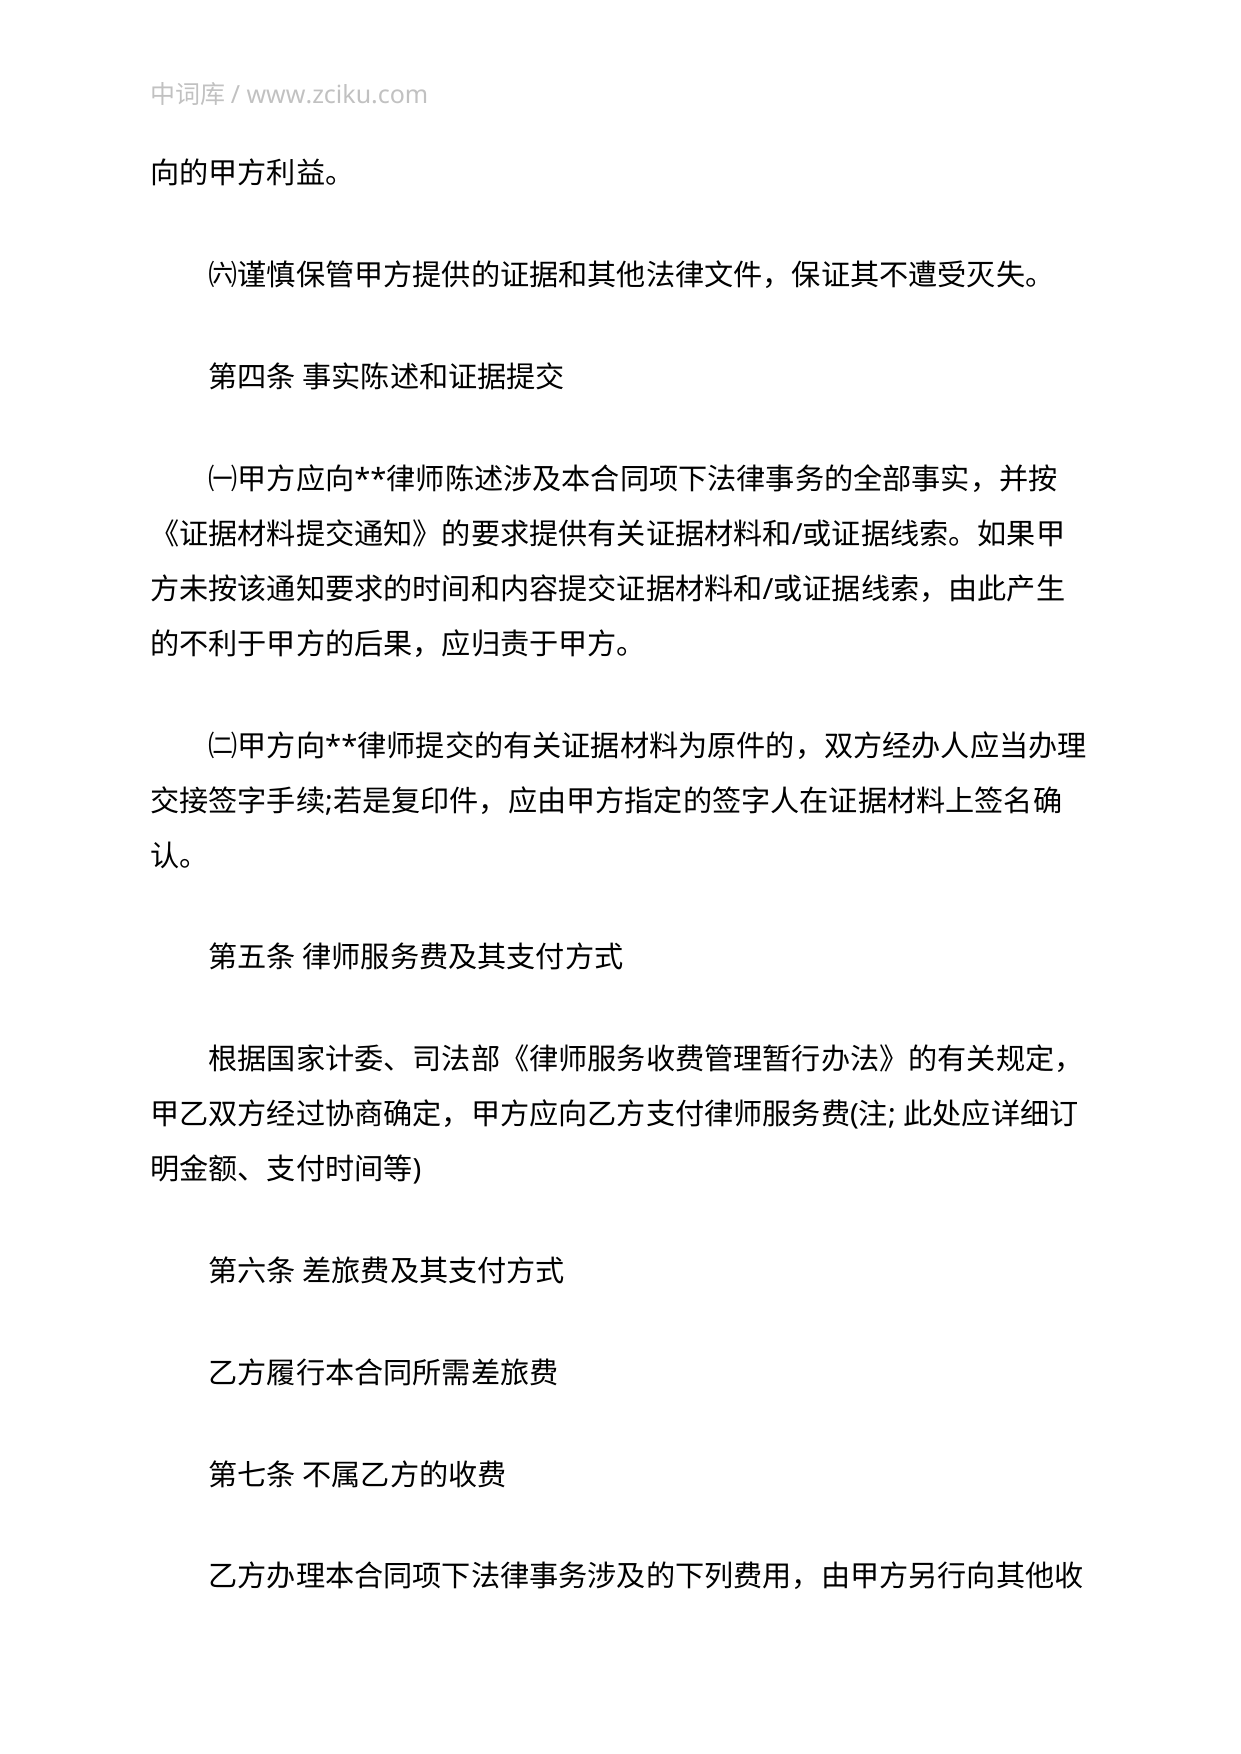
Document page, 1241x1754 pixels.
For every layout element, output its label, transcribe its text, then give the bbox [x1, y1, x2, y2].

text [150, 1553, 1090, 1595]
text 第七条 不属乙方的收费 [150, 1451, 1090, 1493]
text ㈡甲方向**律师提交的有关证据材料为原件的，双方经办人应当办理交接签字手续;若是复印件，应由甲方指定的签字人在证据材料上签名确认。 [150, 722, 1090, 874]
text 第五条 律师服务费及其支付方式 [150, 934, 1090, 976]
text ㈠甲方应向**律师陈述涉及本合同项下法律事务的全部事实，并按《证据材料提交通知》的要求提供有关证据材料和/或证据线索。如果甲方未按该通知要求的时间和内容提交证据材料和/或证据线索，由此产生的不利于甲方的后果，应归责于甲方。 [150, 455, 1090, 663]
text 根据国家计委、司法部《律师服务收费管理暂行办法》的有关规定，甲乙双方经过协商确定，甲方应向乙方支付律师服务费(注; 此处应详细订明金额、支付时间等) [150, 1036, 1090, 1188]
text 第六条 差旅费及其支付方式 [150, 1247, 1090, 1290]
text 第四条 事实陈述和证据提交 [150, 353, 1090, 396]
text 乙方履行本合同所需差旅费 [150, 1349, 1090, 1392]
text ㈥谨慎保管甲方提供的证据和其他法律文件，保证其不遭受灭失。 [150, 252, 1090, 294]
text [150, 150, 1090, 192]
